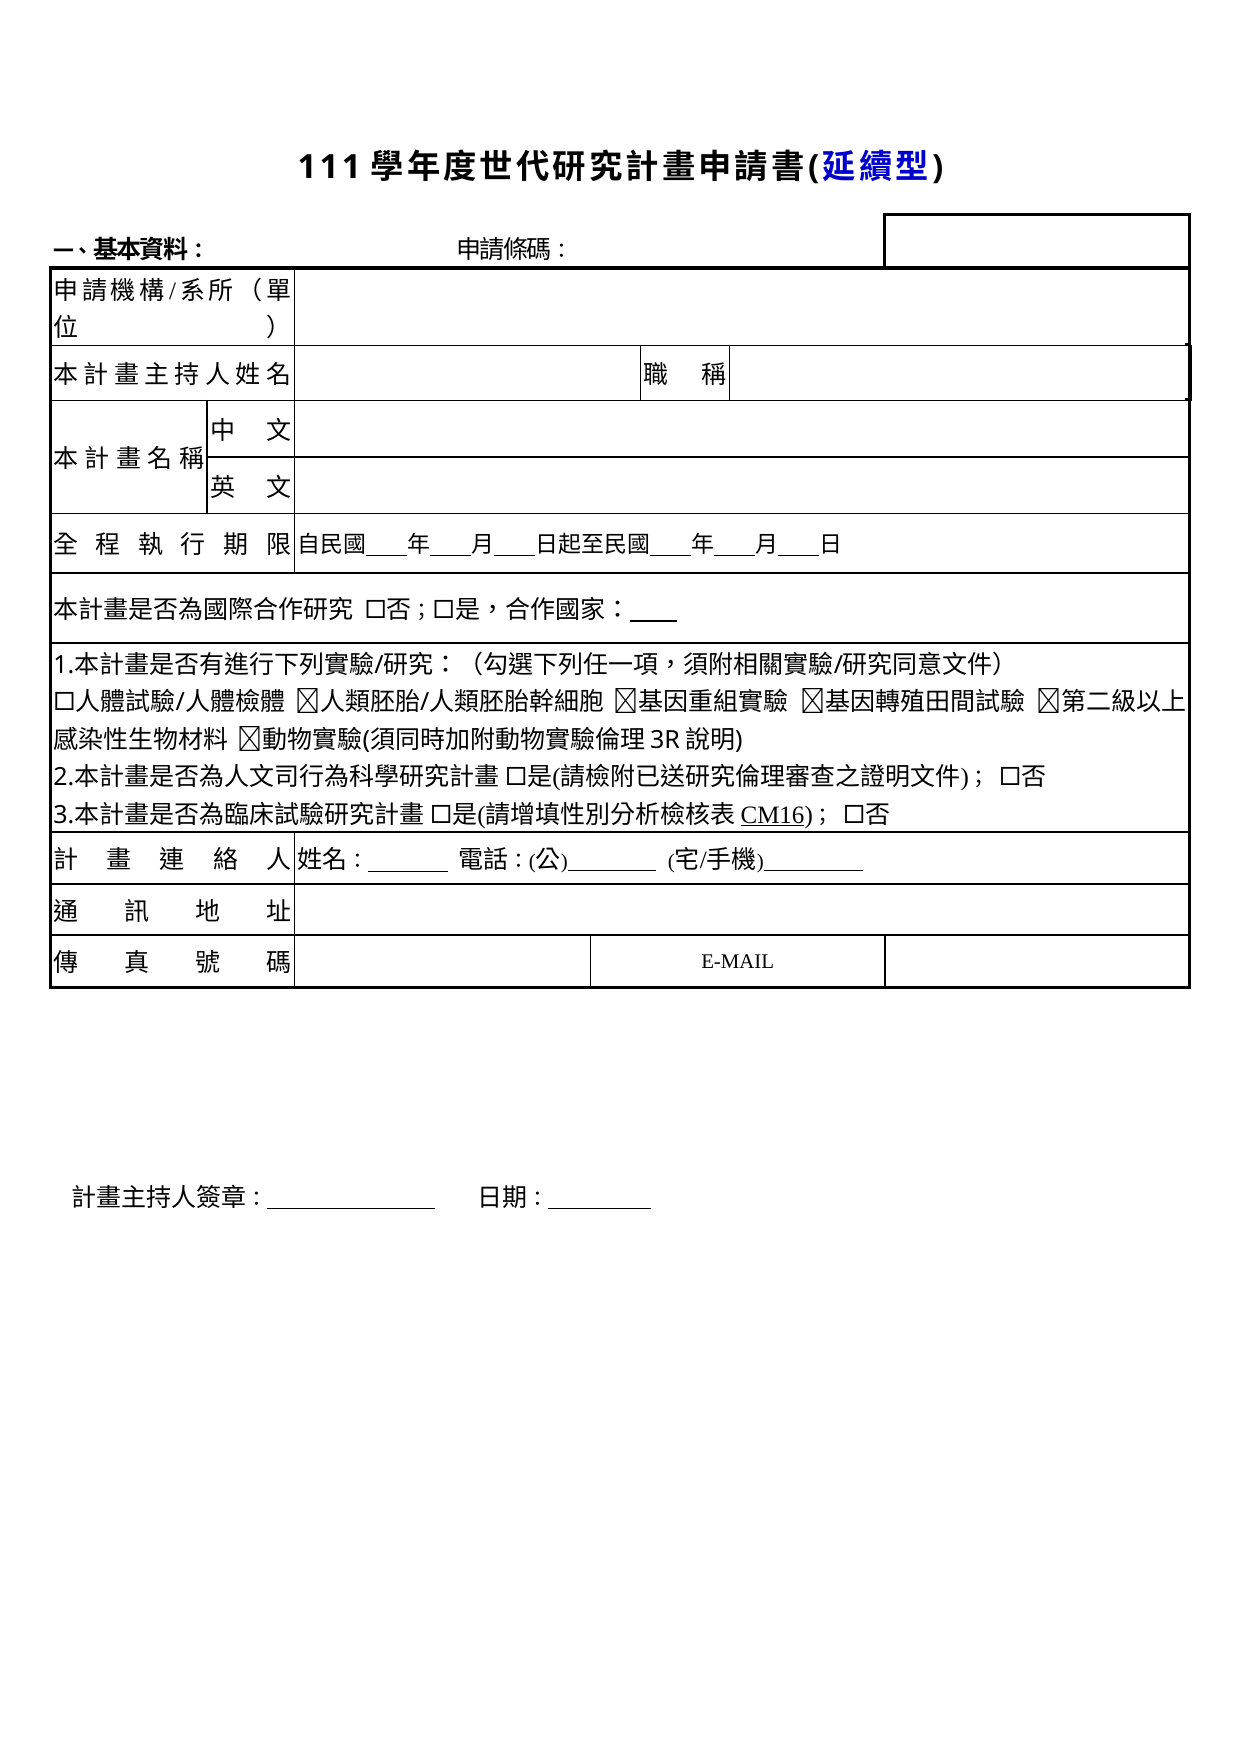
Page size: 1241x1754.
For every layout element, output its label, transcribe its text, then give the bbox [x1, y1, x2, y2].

table_cell [295, 270, 1188, 344]
table_cell [730, 346, 1188, 399]
table_cell 本計畫名稱 [52, 401, 206, 513]
table_cell [295, 346, 640, 399]
table_cell [295, 936, 590, 986]
table_cell [295, 885, 1188, 934]
table_header 一、基本資料： 申請條碼： [50, 213, 883, 266]
table_header [886, 216, 1188, 266]
table_cell 自民國 年 月 日起至民國 年 月 日 [295, 514, 1188, 572]
table_cell 英文 [208, 458, 294, 513]
table_cell 本計畫是否為國際合作研究 否；是，合作國家： [52, 574, 1188, 642]
table_cell [886, 936, 1188, 986]
table_cell 通訊地址 [52, 885, 294, 934]
table_cell [295, 458, 1188, 513]
table_cell E-MAIL [591, 936, 884, 986]
table_cell 本計畫主持人姓名 [52, 346, 294, 399]
table_cell 申請機構/系所（單位） [52, 270, 294, 344]
table_cell [295, 401, 1188, 456]
text 計畫主持人簽章： 日期： [71, 1177, 1186, 1214]
table_cell 中文 [208, 401, 294, 456]
table_cell 姓名： 電話：(公) (宅/手機) [295, 833, 1188, 883]
table_cell 職 稱 [641, 346, 729, 399]
table_cell 1.本計畫是否有進行下列實驗/研究：（勾選下列任一項，須附相關實驗/研究同意文件） 人體試驗/人體檢體 人類胚胎/人類胚胎幹細胞 基因重組實驗 基因轉殖田間試驗 第二級以上感染性生物材料 動物實驗(須同時加附動物實驗倫理3R說明) 2.本計畫是否為人文司行為科學研究計畫 是(請檢附已送研究倫理審查之證明文件)； 否 3.本計畫是否為臨床試驗研究計畫 是(請增填性別分析檢核表CM16)； 否 [52, 644, 1188, 831]
text 111學年度世代研究計畫申請書(延續型) [71, 127, 1169, 202]
table_cell 傳真號碼 [52, 936, 294, 986]
table_cell 計畫連絡人 [52, 833, 294, 883]
table_cell 全程執行期限 [52, 514, 294, 572]
